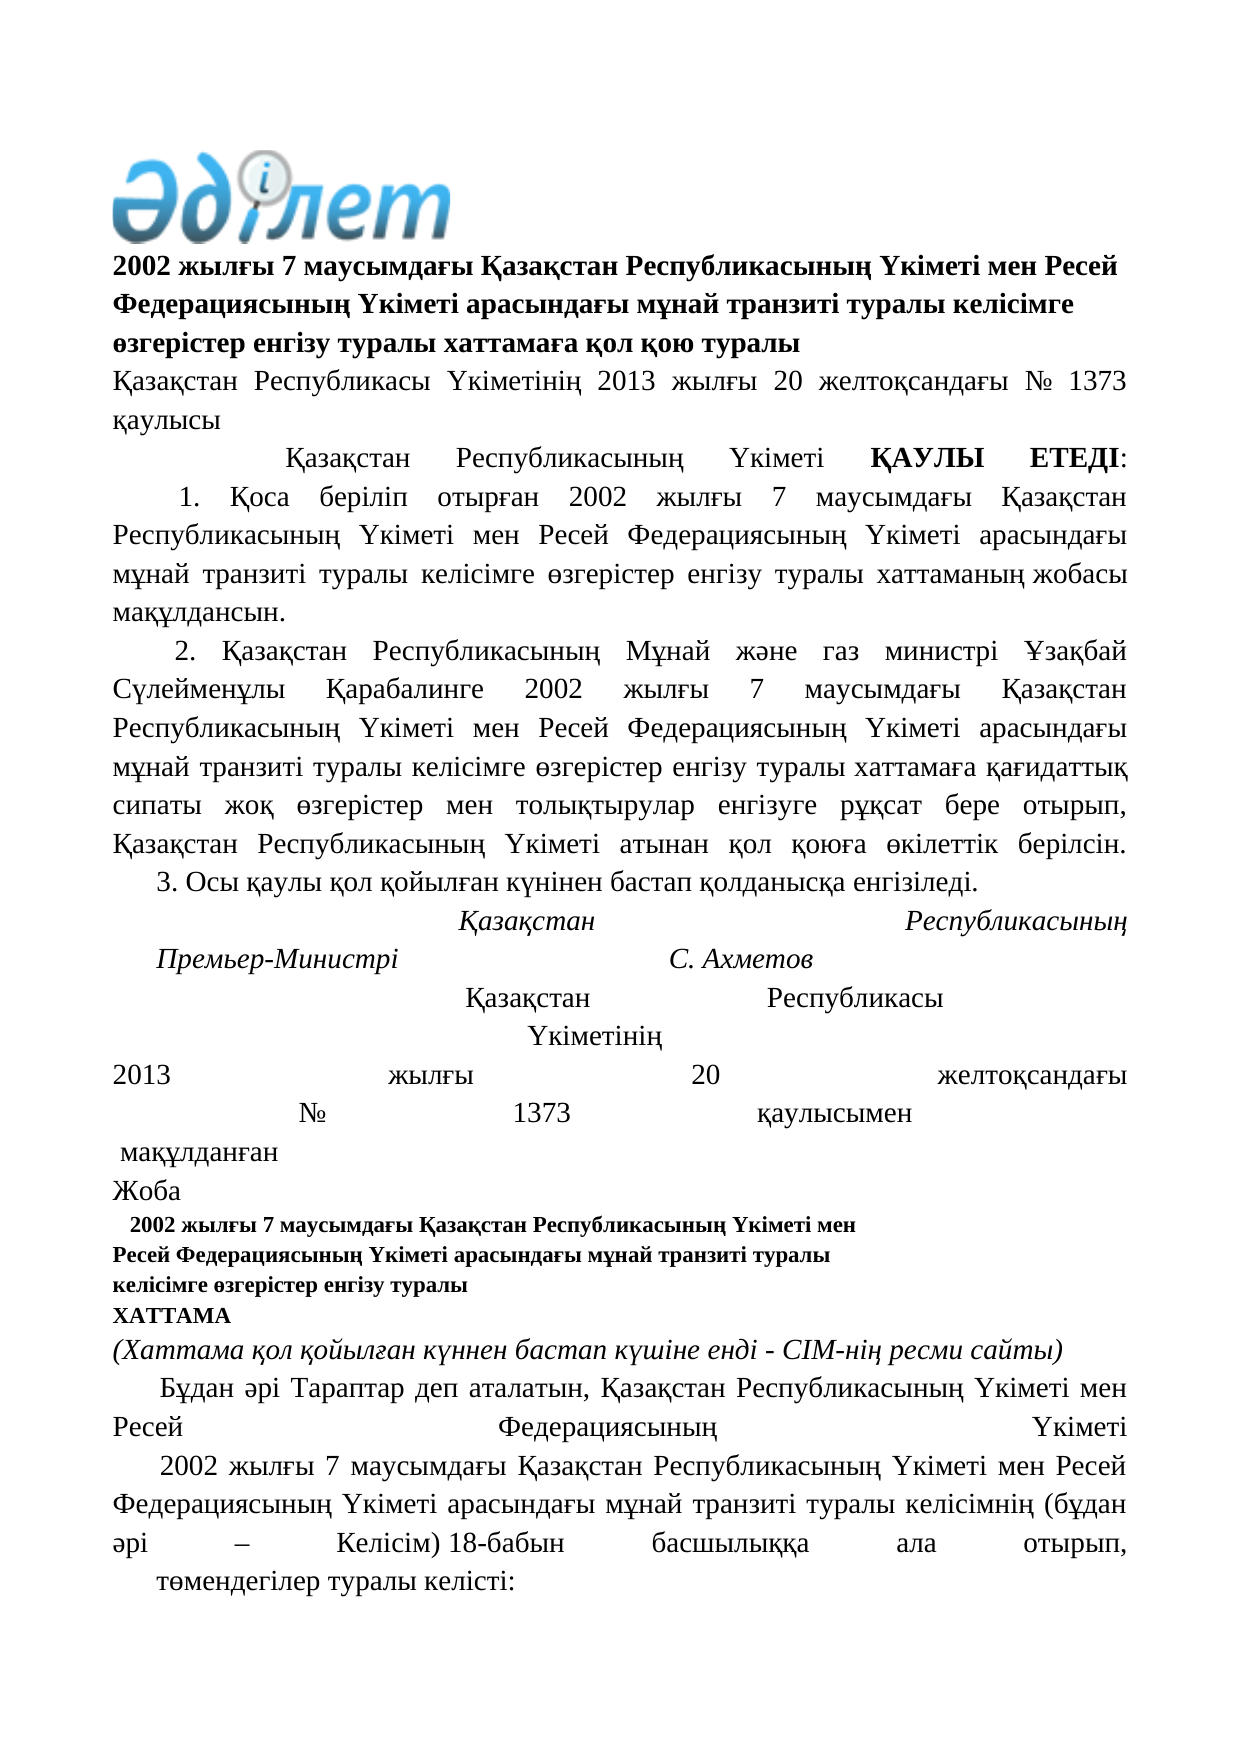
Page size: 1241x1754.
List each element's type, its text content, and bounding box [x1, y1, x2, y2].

text Жоба [112, 1173, 1128, 1206]
text 2002 жылғы 7 маусымдағы Қазақстан Республикасының Yкiметi мен Ресей Федерациясының Yкiметi арасындағы мұнай транзитi туралы келісімге өзгерістер енгізу туралы хаттамаға қол қою туралы [112, 248, 1128, 358]
text Қазақстан Республикасының Премьер-Министрі С. Ахметов [112, 903, 1128, 975]
text Қазақстан Республикасы Үкіметінің 2013 жылғы 20 желтоқсандағы № 1373 қаулысымен мақұлданған [112, 980, 1128, 1168]
text Қазақстан Республикасы Үкіметінің 2013 жылғы 20 желтоқсандағы № 1373 қаулысы [112, 363, 1128, 435]
text (Хаттама қол қойылған күннен бастап күшіне енді - СІМ-нің ресми сайты) [112, 1332, 1128, 1366]
text Қазақстан Республикасының Үкіметі ҚАУЛЫ ЕТЕДІ: 1. Қоса беріліп отырған 2002 жылғы 7 маусымдағы Қазақстан Республикасының Yкiметi мен Ресей Федерациясының Yкiметi арасындағы мұнай транзитi туралы келісімге өзгерістер енгізу туралы хаттаманың жобасы мақұлдансын. 2. Қазақстан Республикасының Мұнай және газ министрі Ұзақбай Сүлейменұлы Қарабалинге 2002 жылғы 7 маусымдағы Қазақстан Республикасының Yкiметi мен Ресей Федерациясының Yкiметi арасындағы мұнай транзитi туралы келісімге өзгерістер енгізу туралы хаттамаға қағидаттық сипаты жоқ өзгерістер мен толықтырулар енгізуге рұқсат бере отырып, Қазақстан Республикасының Үкіметі атынан қол қоюға өкілеттік берілсін. 3. Осы қаулы қол қойылған күнінен бастап қолданысқа енгізіледі. [112, 440, 1128, 898]
text 2002 жылғы 7 маусымдағы Қазақстан Республикасының Yкiметi мен Ресей Федерациясының Yкiметi арасындағы мұнай транзитi туралы келісімге өзгерістер енгізу туралы ХАТТАМА [112, 1211, 1128, 1328]
text Бұдан әрі Тараптар деп аталатын, Қазақстан Республикасының Yкiметi мен Ресей Федерациясының Yкiметi 2002 жылғы 7 маусымдағы Қазақстан Республикасының Yкiметi мен Ресей Федерациясының Yкiметi арасындағы мұнай транзитi туралы келісімнің (бұдан әрі – Келісім) 18-бабын басшылыққа ала отырып, төмендегілер туралы келісті: [112, 1371, 1128, 1597]
picture [112, 150, 451, 244]
